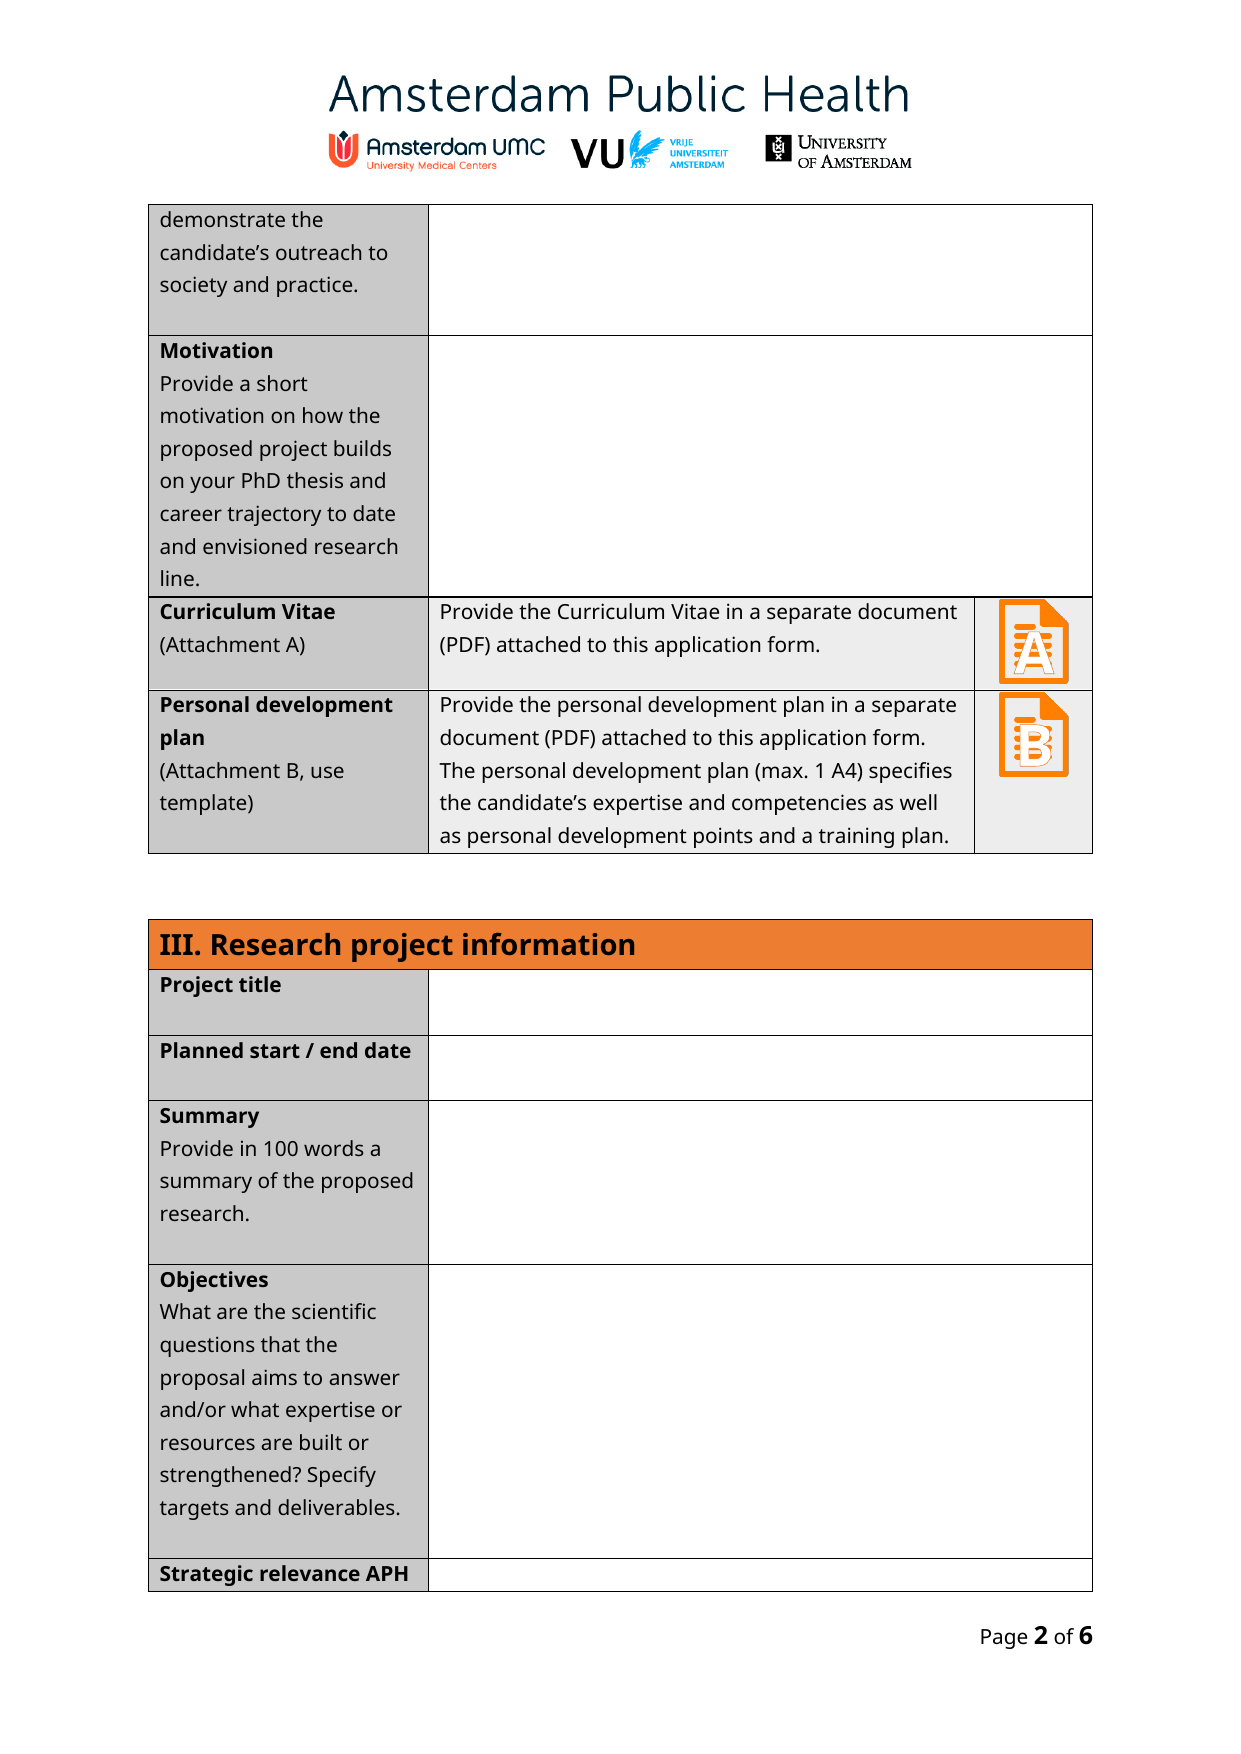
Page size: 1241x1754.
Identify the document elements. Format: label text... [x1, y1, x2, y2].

table_cell Summary Provide in 100 words a summary of the proposed research. [149, 1101, 428, 1264]
table_cell [429, 1101, 1092, 1264]
table_cell Planned start / end date [149, 1036, 428, 1100]
table_cell [429, 205, 1092, 335]
table_cell [429, 1036, 1092, 1100]
table_cell Personal development plan (Attachment B, use template) [149, 691, 428, 853]
picture [988, 690, 1078, 779]
picture [988, 597, 1078, 686]
picture [325, 73, 916, 176]
table_cell Project title [149, 970, 428, 1035]
table_cell Curriculum Vitae (Attachment A) [149, 598, 428, 689]
table_cell Motivation Provide a short motivation on how the proposed project builds on your PhD thesis and career trajectory to date and envisioned research line. [149, 336, 428, 596]
table_cell Provide the personal development plan in a separate document (PDF) attached to this application form. The personal development plan (max. 1 A4) specifies the candidate’s expertise and competencies as well as personal development points and a training plan. [429, 691, 974, 853]
table_cell [975, 691, 1092, 853]
table_cell [429, 970, 1092, 1035]
table_cell [429, 1559, 1092, 1591]
table_cell [429, 336, 1092, 596]
table_cell Provide the Curriculum Vitae in a separate document (PDF) attached to this application form. [429, 598, 974, 689]
table_cell Strategic relevance APH How does the proposal contribute to (at least one of) the strategic themes of APH and its research programs? [149, 1559, 428, 1591]
table_cell Outreach activities Highlight max. 5 examples that demonstrate the candidate’s outreach to society and practice. [149, 205, 428, 335]
table_cell [975, 598, 1092, 689]
table_header III. Research project information [149, 920, 1092, 969]
table_cell Objectives What are the scientific questions that the proposal aims to answer and/or what expertise or resources are built or strengthened? Specify targets and deliverables. [149, 1265, 428, 1558]
table_cell [429, 1265, 1092, 1558]
